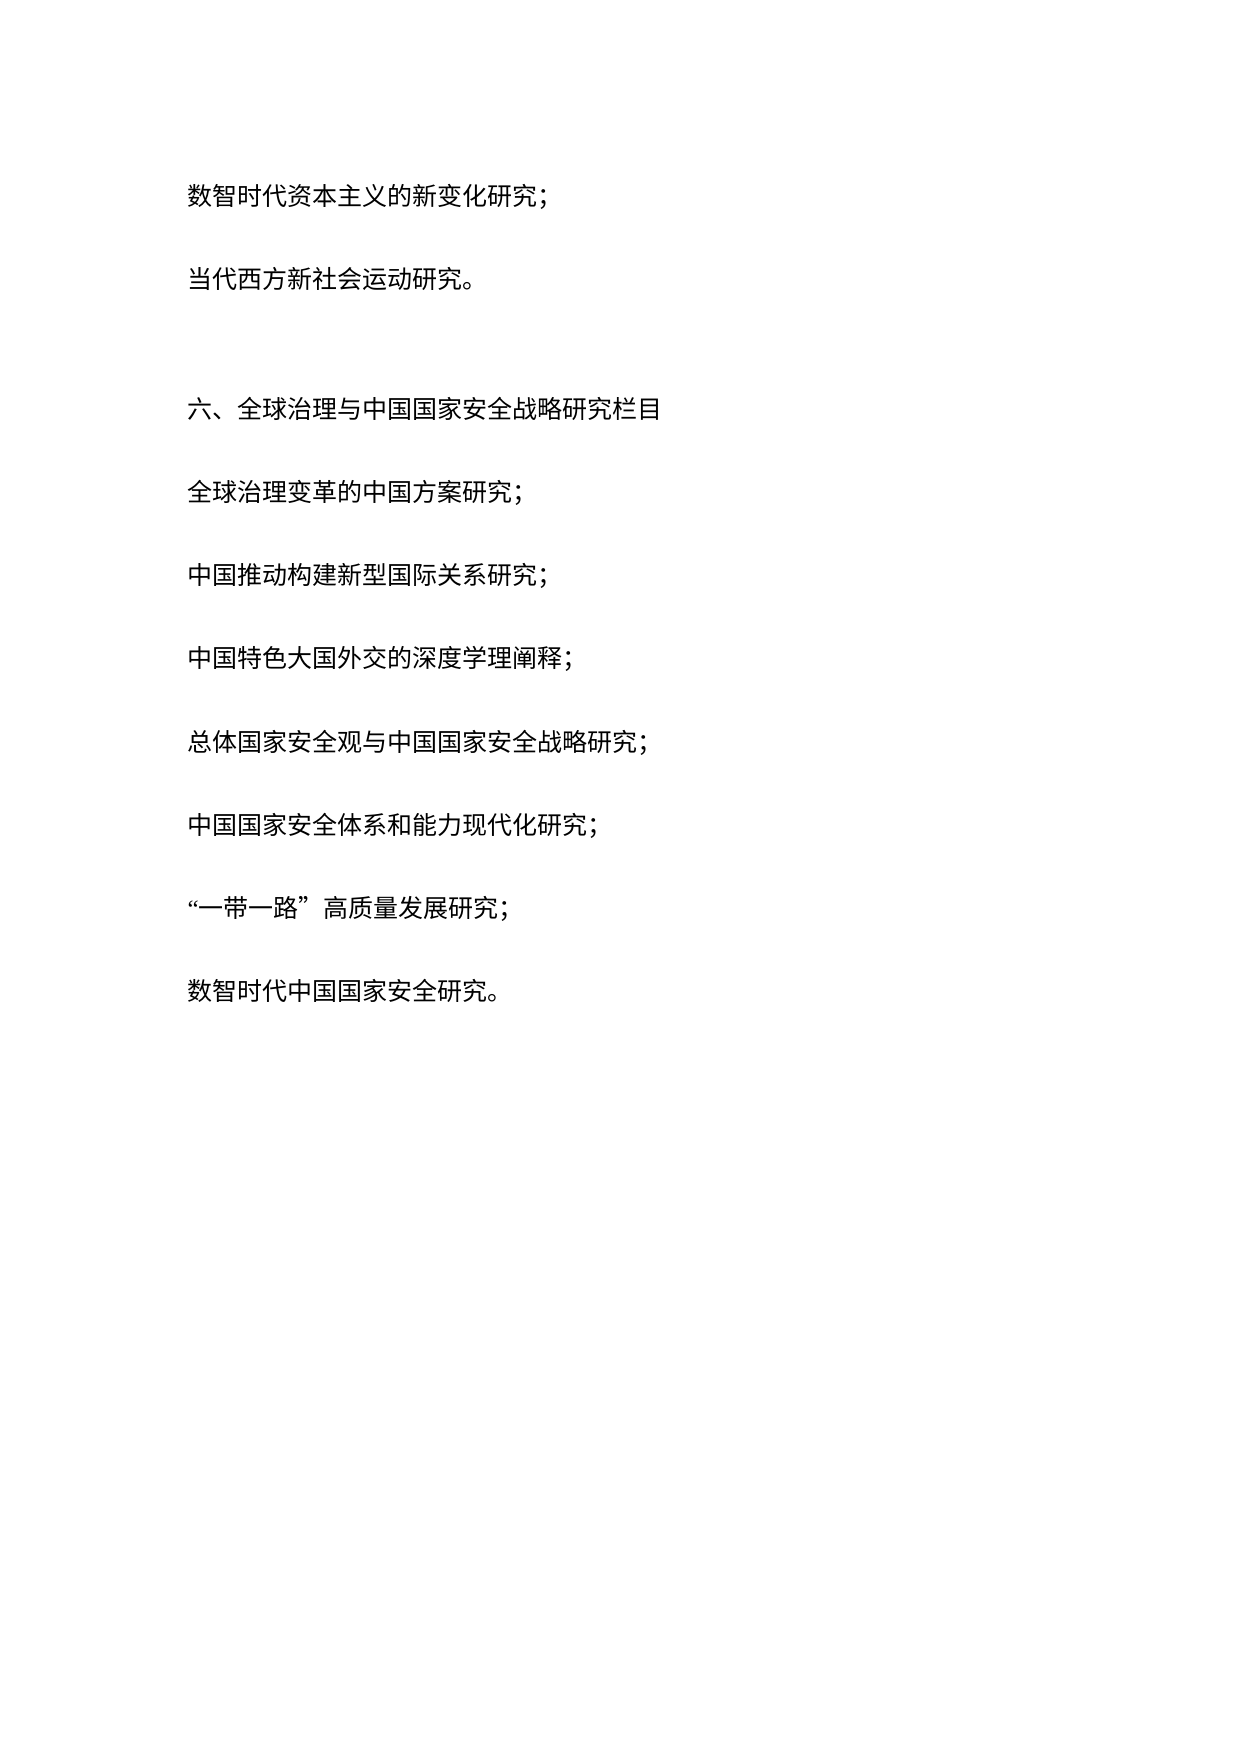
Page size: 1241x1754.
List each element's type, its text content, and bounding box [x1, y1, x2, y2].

text 中国特色大国外交的深度学理阐释； [187, 624, 1053, 689]
text 数智时代资本主义的新变化研究； [187, 162, 1053, 227]
text 数智时代中国国家安全研究。 [187, 957, 1053, 1022]
text 中国推动构建新型国际关系研究； [187, 541, 1053, 606]
text 全球治理变革的中国方案研究； [187, 458, 1053, 523]
text “一带一路”高质量发展研究； [187, 874, 1053, 939]
text 当代西方新社会运动研究。 [187, 245, 1053, 310]
text 六、全球治理与中国国家安全战略研究栏目 [187, 375, 1053, 440]
text 总体国家安全观与中国国家安全战略研究； [187, 708, 1053, 773]
text 中国国家安全体系和能力现代化研究； [187, 791, 1053, 856]
